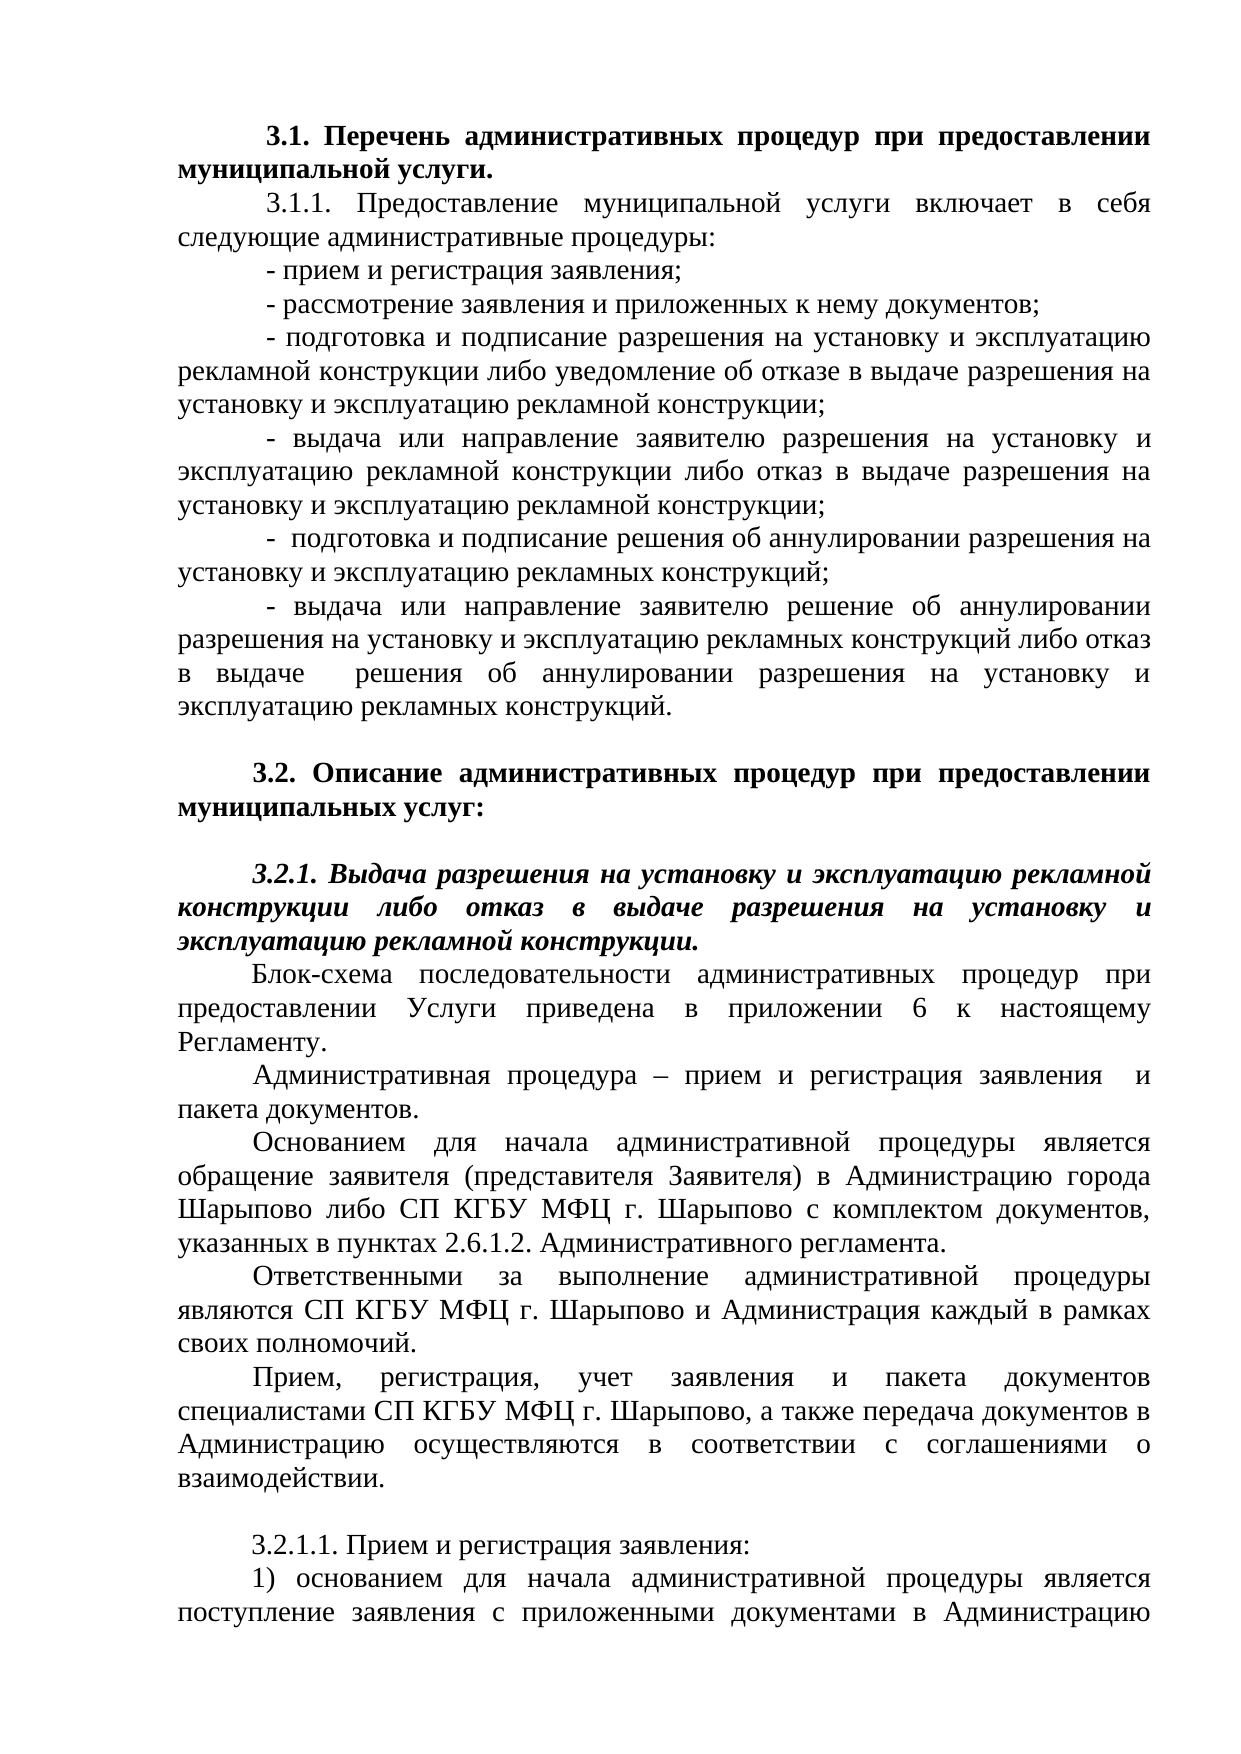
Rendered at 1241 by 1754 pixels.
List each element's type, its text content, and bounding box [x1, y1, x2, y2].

text - подготовка и подписание разрешения на установку и эксплуатацию рекламной конструкции либо уведомление об отказе в выдаче разрешения на установку и эксплуатацию рекламной конструкции; [177, 319, 1152, 420]
text 3.1.1. Предоставление муниципальной услуги включает в себя следующие административные процедуры: [177, 185, 1152, 252]
text - подготовка и подписание решения об аннулировании разрешения на установку и эксплуатацию рекламных конструкций; [177, 521, 1152, 588]
text - прием и регистрация заявления; [177, 252, 1152, 286]
text Прием, регистрация, учет заявления и пакета документов специалистами СП КГБУ МФЦ г. Шарыпово, а также передача документов в Администрацию осуществляются в соответствии с соглашениями о взаимодействии. [177, 1359, 1152, 1493]
text 3.1. Перечень административных процедур при предоставлении муниципальной услуги. [177, 118, 1152, 185]
text Ответственными за выполнение административной процедуры являются СП КГБУ МФЦ г. Шарыпово и Администрация каждый в рамках своих полномочий. [177, 1258, 1152, 1359]
text Административная процедура – прием и регистрация заявления и пакета документов. [177, 1057, 1152, 1124]
text - рассмотрение заявления и приложенных к нему документов; [177, 286, 1152, 319]
text Основанием для начала административной процедуры является обращение заявителя (представителя Заявителя) в Администрацию города Шарыпово либо СП КГБУ МФЦ г. Шарыпово с комплектом документов, указанных в пунктах 2.6.1.2. Административного регламента. [177, 1124, 1152, 1258]
text 3.2.1. Выдача разрешения на установку и эксплуатацию рекламной конструкции либо отказ в выдаче разрешения на установку и эксплуатацию рекламной конструкции. [177, 856, 1152, 957]
text 3.2.1.1. Прием и регистрация заявления: [177, 1527, 1152, 1560]
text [177, 1560, 1152, 1627]
text - выдача или направление заявителю разрешения на установку и эксплуатацию рекламной конструкции либо отказ в выдаче разрешения на установку и эксплуатацию рекламной конструкции; [177, 420, 1152, 521]
text - выдача или направление заявителю решение об аннулировании разрешения на установку и эксплуатацию рекламных конструкций либо отказ в выдаче решения об аннулировании разрешения на установку и эксплуатацию рекламных конструкций. [177, 588, 1152, 722]
text 3.2. Описание административных процедур при предоставлении муниципальных услуг: [177, 755, 1152, 822]
text Блок-схема последовательности административных процедур при предоставлении Услуги приведена в приложении 6 к настоящему Регламенту. [177, 957, 1152, 1057]
